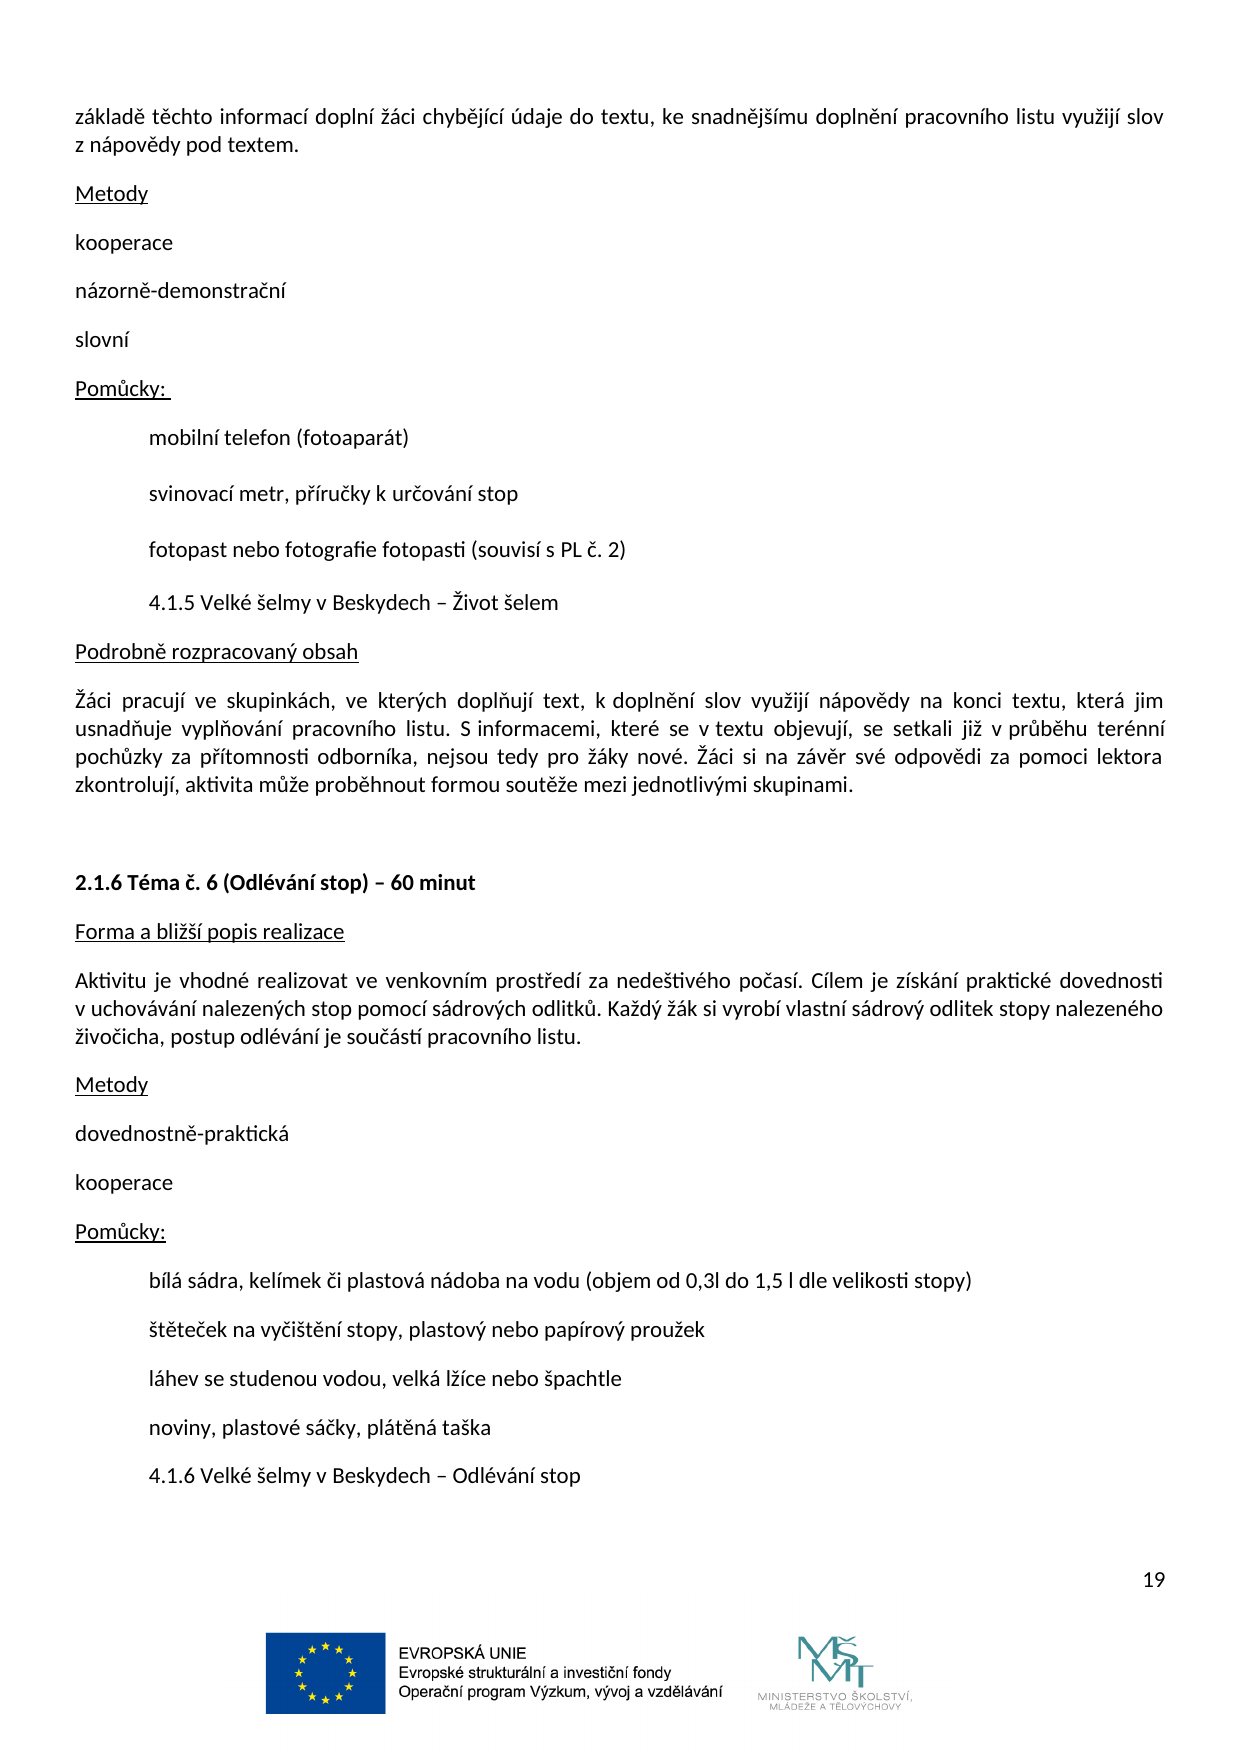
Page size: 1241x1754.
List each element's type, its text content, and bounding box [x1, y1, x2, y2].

text svinovací metr, příručky k určování stop [75, 479, 1165, 507]
text fotopast nebo fotografie fotopasti (souvisí s PL č. 2) [75, 535, 1165, 563]
text Metody [75, 179, 1165, 207]
text láhev se studenou vodou, velká lžíce nebo špachtle [75, 1364, 1165, 1392]
text Metody [75, 1071, 1165, 1099]
text štěteček na vyčištění stopy, plastový nebo papírový proužek [75, 1315, 1165, 1343]
text Žáci pracují ve skupinkách, ve kterých doplňují text, k doplnění slov využijí nápovědy na konci textu, která jim usnadňuje vyplňování pracovního listu. S informacemi, které se v textu objevují, se setkali již v průběhu terénní pochůzky za přítomnosti odborníka, nejsou tedy pro žáky nové. Žáci si na závěr své odpovědi za pomoci lektora zkontrolují, aktivita může proběhnout formou soutěže mezi jednotlivými skupinami. [75, 686, 1165, 798]
text kooperace [75, 228, 1165, 256]
text 4.1.6 Velké šelmy v Beskydech – Odlévání stop [75, 1461, 1165, 1489]
text bílá sádra, kelímek či plastová nádoba na vodu (objem od 0,3l do 1,5 l dle velikosti stopy) [75, 1266, 1165, 1294]
text názorně-demonstrační [75, 276, 1165, 304]
text Forma a bližší popis realizace [75, 917, 1165, 945]
text noviny, plastové sáčky, plátěná taška [75, 1413, 1165, 1441]
text dovednostně-praktická [75, 1119, 1165, 1147]
text Podrobně rozpracovaný obsah [75, 637, 1165, 665]
picture [225, 1592, 952, 1754]
text 2.1.6 Téma č. 6 (Odlévání stop) – 60 minut [75, 868, 1165, 896]
text Aktivitu je vhodné realizovat ve venkovním prostředí za nedeštivého počasí. Cílem je získání praktické dovednosti v uchovávání nalezených stop pomocí sádrových odlitků. Každý žák si vyrobí vlastní sádrový odlitek stopy nalezeného živočicha, postup odlévání je součástí pracovního listu. [75, 966, 1165, 1050]
text kooperace [75, 1168, 1165, 1196]
text mobilní telefon (fotoaparát) [75, 423, 1165, 451]
text 4.1.5 Velké šelmy v Beskydech – Život šelem [75, 588, 1165, 617]
text Pomůcky: [75, 374, 1165, 402]
text Pomůcky: [75, 1217, 1165, 1245]
text slovní [75, 325, 1165, 353]
